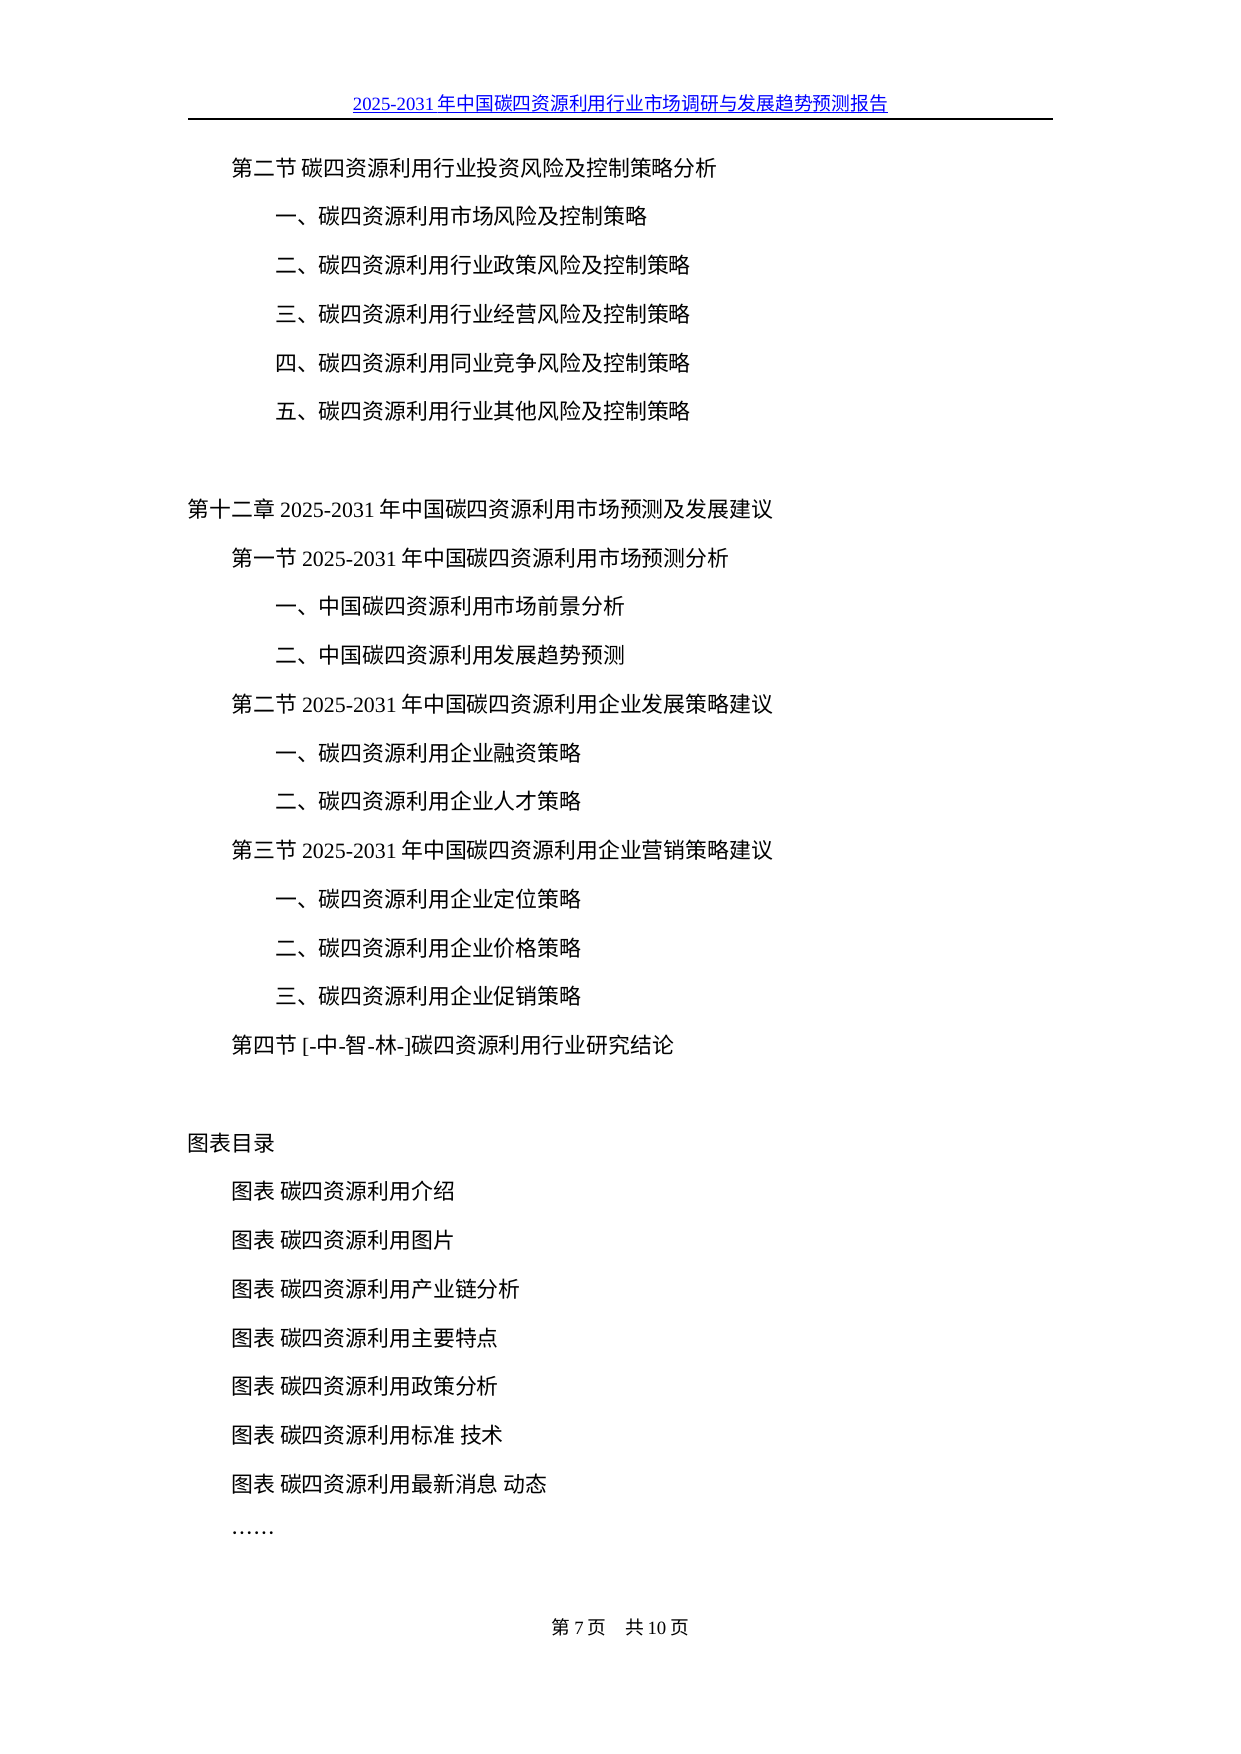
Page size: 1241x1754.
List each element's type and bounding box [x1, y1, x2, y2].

text [187, 150, 1053, 1548]
